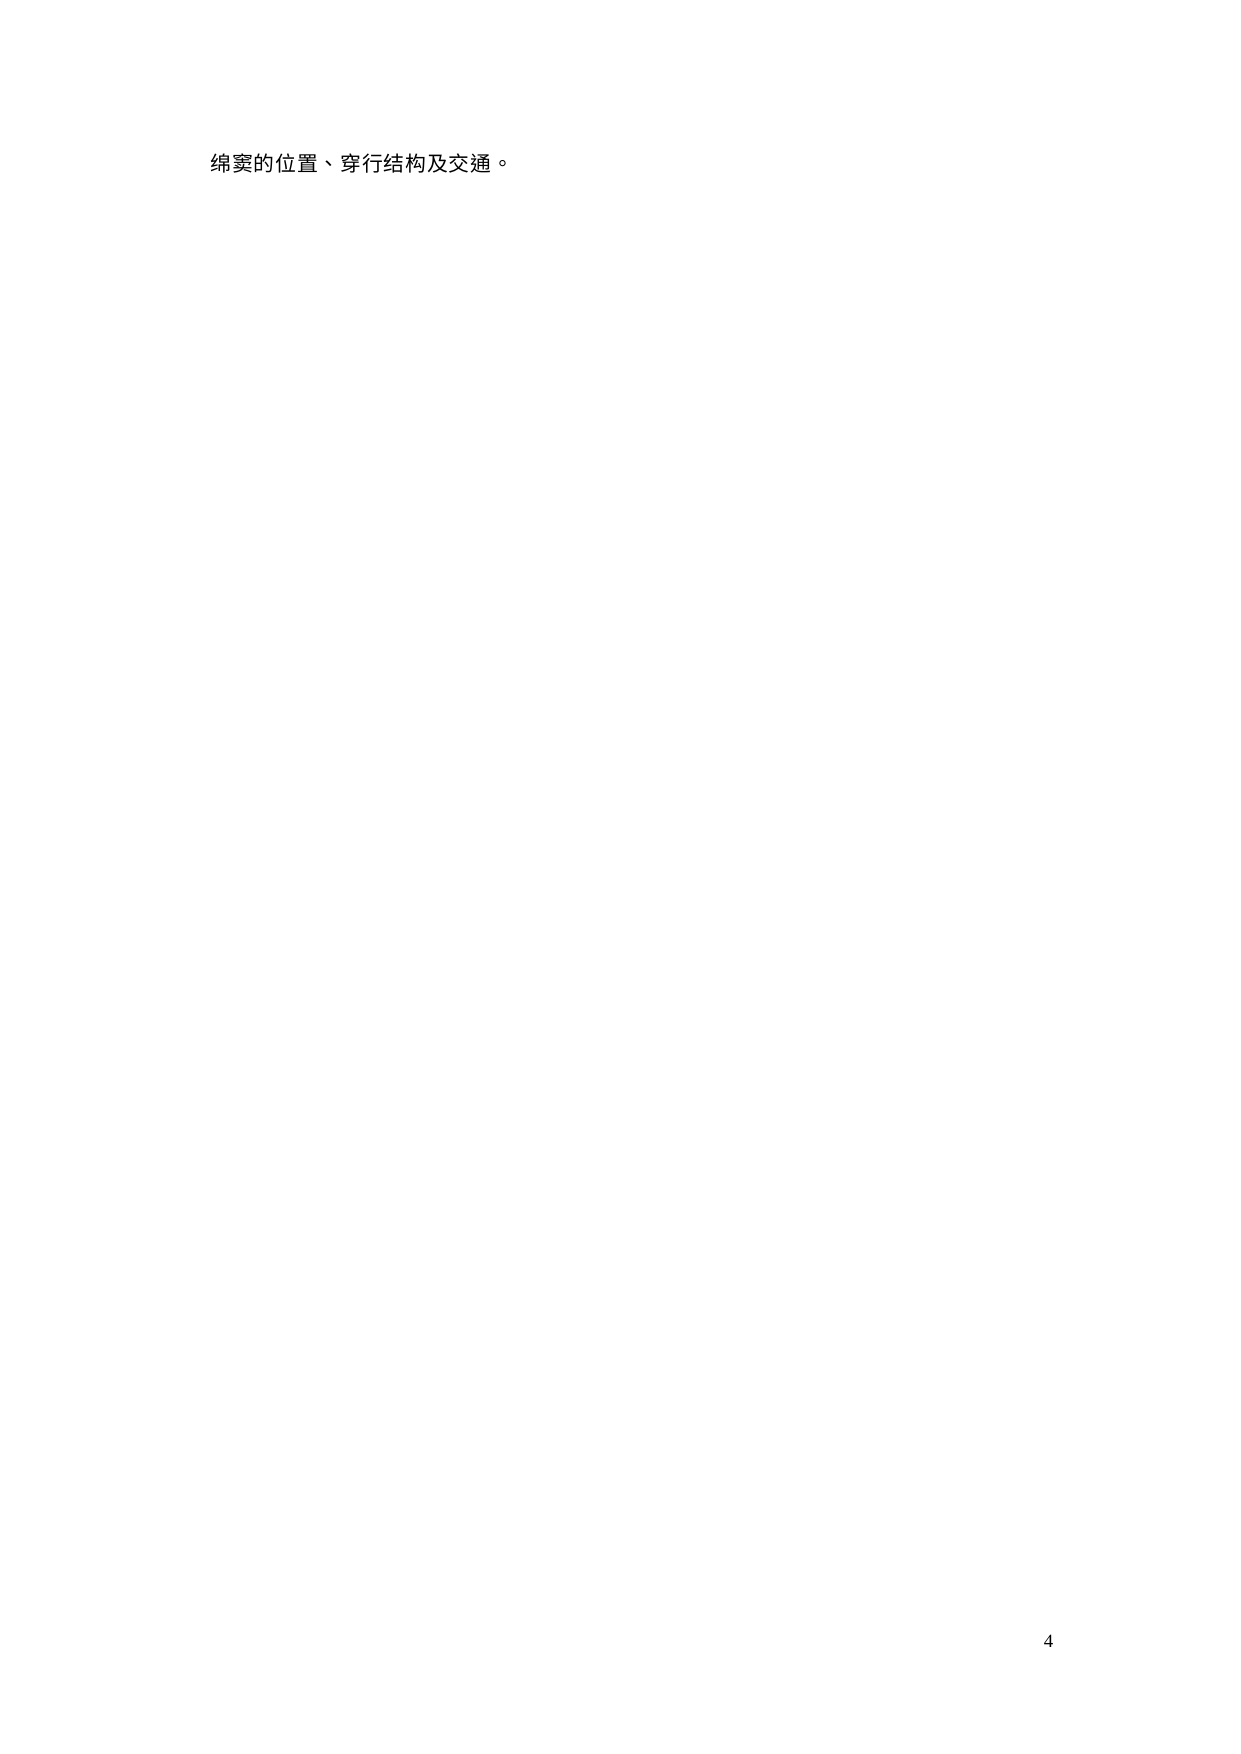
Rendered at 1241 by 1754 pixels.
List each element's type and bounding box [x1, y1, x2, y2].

text [188, 149, 1052, 177]
